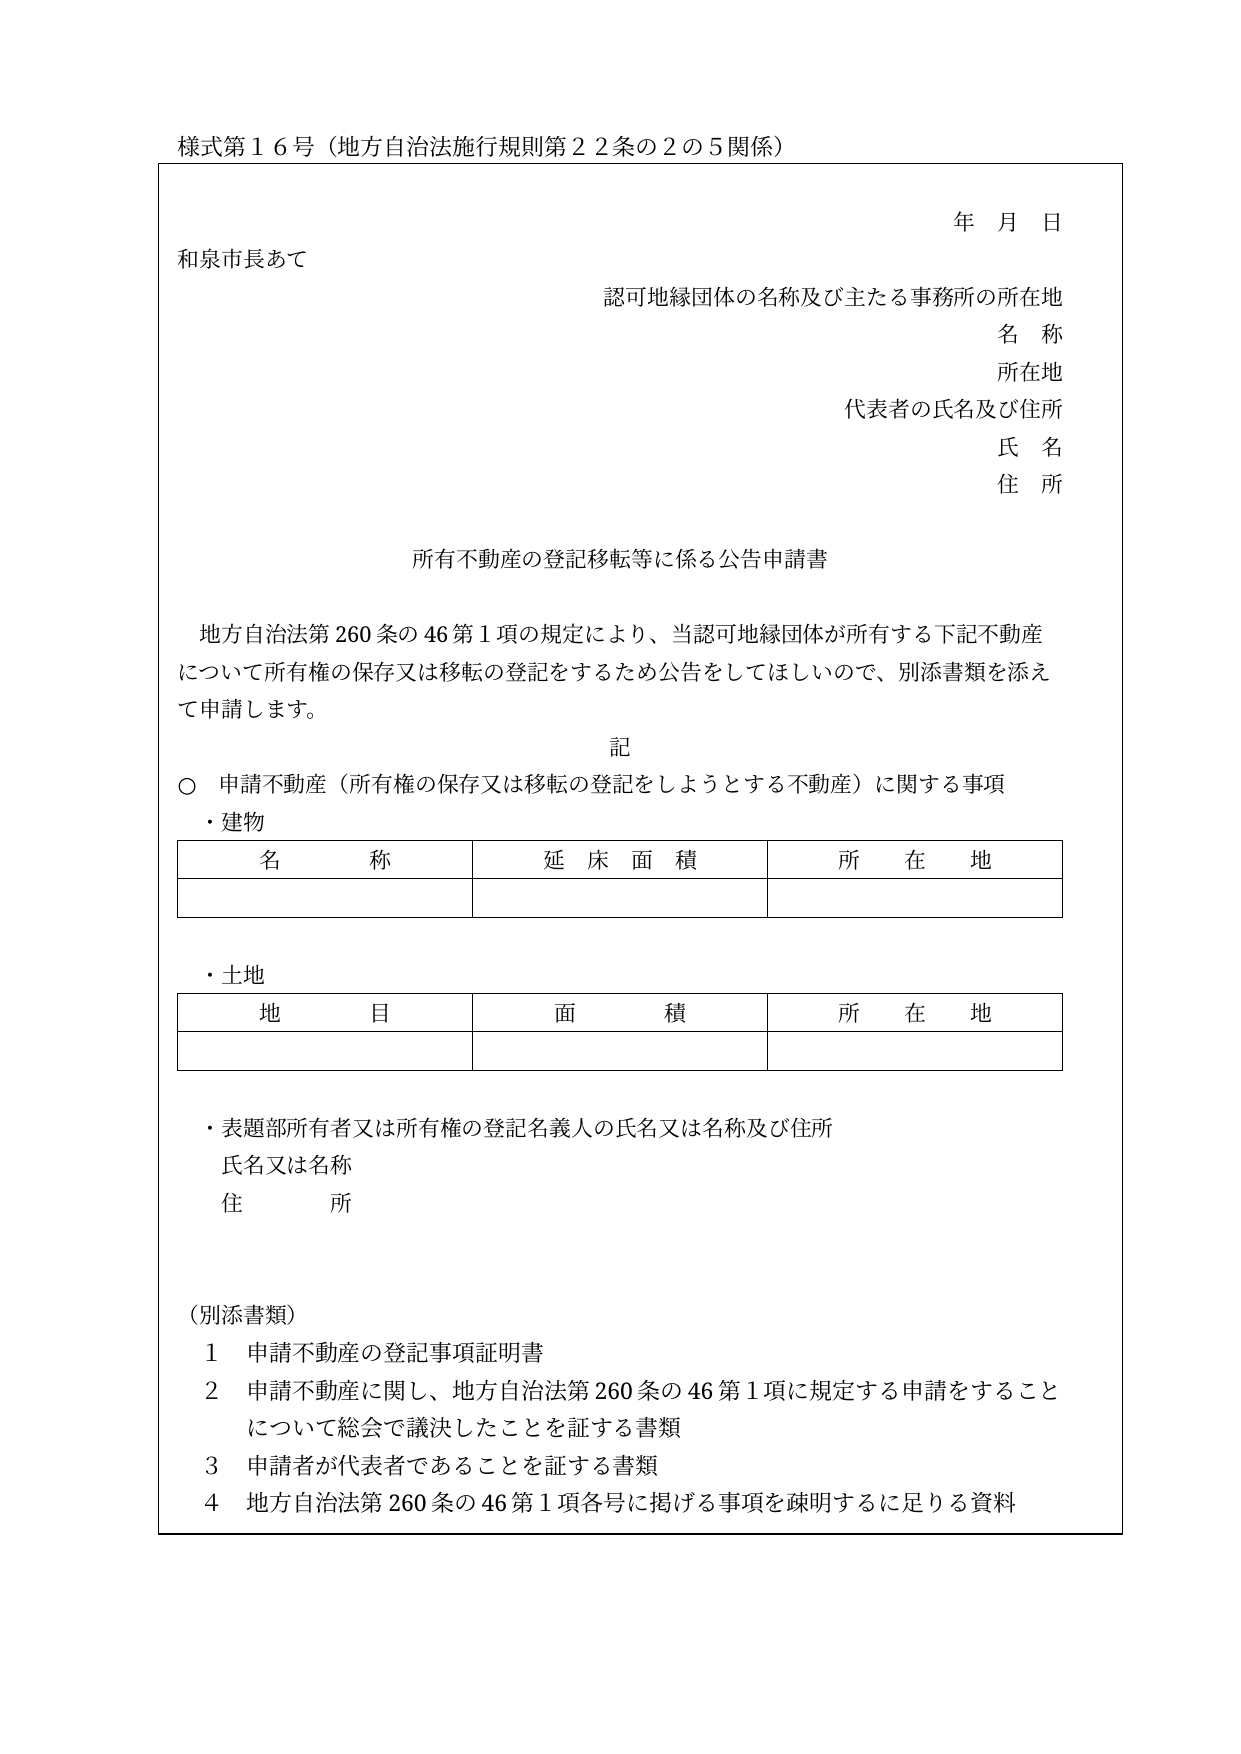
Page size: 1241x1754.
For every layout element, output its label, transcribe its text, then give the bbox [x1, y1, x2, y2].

text ・表題部所有者又は所有権の登記名義人の氏名又は名称及び住所 [177, 1108, 1063, 1146]
text （別添書類） [177, 1296, 1063, 1333]
text ・土地 [177, 955, 1063, 993]
table_cell [178, 879, 472, 917]
table_header 地 目 [178, 994, 472, 1031]
text 和泉市長あて [177, 239, 1063, 277]
text 名 称 [177, 314, 1063, 352]
text ○ 申請不動産（所有権の保存又は移転の登記をしようとする不動産）に関する事項 [177, 764, 1063, 802]
table_header 所 在 地 [768, 994, 1062, 1031]
table_header 所 在 地 [768, 841, 1062, 878]
table_header 面 積 [473, 994, 767, 1031]
table_cell [768, 1032, 1062, 1070]
table_cell [473, 879, 767, 917]
subtitle 記 [177, 727, 1063, 764]
text 所在地 [177, 352, 1063, 389]
table_cell [473, 1032, 767, 1070]
text ・建物 [177, 802, 1063, 839]
text 認可地縁団体の名称及び主たる事務所の所在地 [177, 277, 1063, 314]
text 氏名又は名称 [177, 1146, 1063, 1183]
text ２ 申請不動産に関し、地方自治法第260条の46第１項に規定する申請をすることについて総会で議決したことを証する書類 [177, 1371, 1063, 1446]
text 住 所 [177, 1183, 1063, 1221]
text 様式第１６号（地方自治法施行規則第２２条の２の５関係） [177, 127, 1063, 163]
text ４ 地方自治法第260条の46第１項各号に掲げる事項を疎明するに足りる資料 [177, 1483, 1063, 1521]
text １ 申請不動産の登記事項証明書 [177, 1333, 1063, 1371]
text 所有不動産の登記移転等に係る公告申請書 [177, 539, 1063, 577]
text 氏 名 [177, 427, 1063, 464]
text 地方自治法第260条の46第１項の規定により、当認可地縁団体が所有する下記不動産について所有権の保存又は移転の登記をするため公告をしてほしいので、別添書類を添えて申請します。 [177, 614, 1063, 727]
table_cell [768, 879, 1062, 917]
text 住 所 [177, 464, 1063, 502]
table_cell [178, 1032, 472, 1070]
text ３ 申請者が代表者であることを証する書類 [177, 1446, 1063, 1483]
table_header 延 床 面 積 [473, 841, 767, 878]
text 年 月 日 [177, 202, 1063, 239]
text 代表者の氏名及び住所 [177, 389, 1063, 427]
table_header 名 称 [178, 841, 472, 878]
